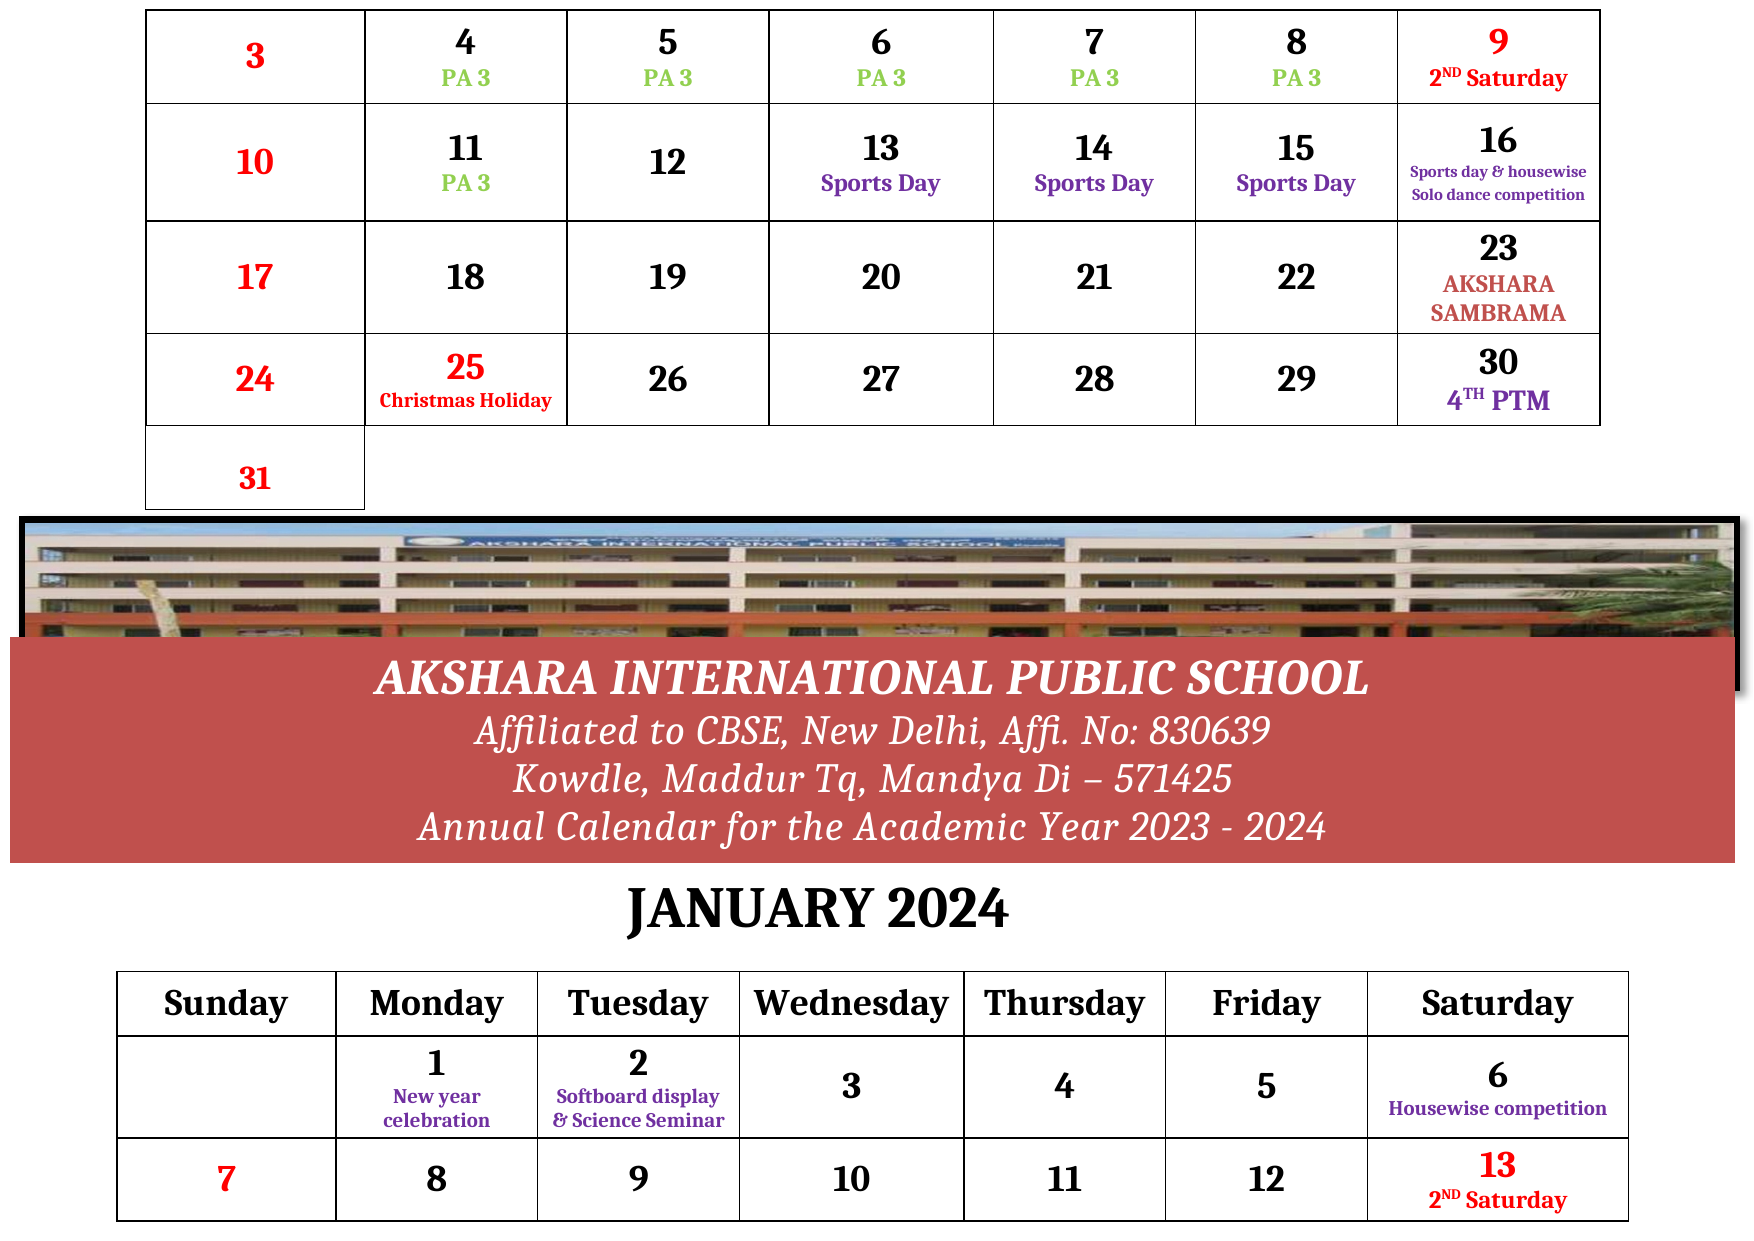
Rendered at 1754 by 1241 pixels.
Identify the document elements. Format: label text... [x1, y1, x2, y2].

table_cell 3 [147, 11, 364, 102]
table_cell 17 [147, 222, 364, 332]
table_cell 16 Sports day & housewise Solo dance competition [1398, 104, 1599, 220]
table_header Tuesday [538, 972, 739, 1035]
table_cell 25 Christmas Holiday [366, 334, 566, 425]
table_cell 7 PA 3 [994, 11, 1195, 102]
table_cell 12 [1166, 1139, 1367, 1220]
table_header Wednesday [740, 972, 963, 1035]
table_cell 31 [146, 426, 364, 509]
table_cell 12 [568, 104, 768, 220]
table_header Thursday [965, 972, 1165, 1035]
table_cell 6 PA 3 [770, 11, 993, 102]
table_cell 5 [1166, 1037, 1367, 1137]
picture [25, 523, 1734, 637]
table_cell 3 [740, 1037, 963, 1137]
table_cell 21 [994, 222, 1195, 332]
title Annual Calendar for the Academic Year 2023 - 2024 [10, 790, 1735, 850]
text JANUARY 2024 [10, 875, 1735, 942]
table_cell 8 PA 3 [1196, 11, 1397, 102]
table_cell 10 [147, 104, 364, 220]
table_cell 9 2ND Saturday [1398, 11, 1599, 102]
table_cell 7 [118, 1139, 335, 1220]
title AKSHARA INTERNATIONAL PUBLIC SCHOOL [10, 649, 1735, 707]
table_cell 30 4TH PTM [1398, 334, 1599, 425]
table_cell 18 [366, 222, 566, 332]
table_cell 26 [568, 334, 768, 425]
table_cell 20 [770, 222, 993, 332]
title Affiliated to CBSE, New Delhi, Affi. No: 830639 [10, 707, 1735, 754]
table_cell 13 Sports Day [770, 104, 993, 220]
table_cell 1 New year celebration [337, 1037, 537, 1137]
table_cell 15 Sports Day [1196, 104, 1397, 220]
table_cell [118, 1037, 335, 1137]
table_cell 14 Sports Day [994, 104, 1195, 220]
table_cell 29 [1196, 334, 1397, 425]
title Kowdle, Maddur Tq, Mandya Di – 571425 [10, 754, 1735, 790]
table_cell 4 PA 3 [366, 11, 566, 102]
table_cell 28 [994, 334, 1195, 425]
table_cell 19 [568, 222, 768, 332]
table_header Sunday [118, 972, 335, 1035]
table_cell 13 2ND Saturday [1368, 1139, 1628, 1220]
table_cell 11 PA 3 [366, 104, 566, 220]
table_header Monday [337, 972, 537, 1035]
table_header Saturday [1368, 972, 1628, 1035]
table_cell 8 [337, 1139, 537, 1220]
table_cell 27 [770, 334, 993, 425]
table_cell 4 [965, 1037, 1165, 1137]
table_cell 5 PA 3 [568, 11, 768, 102]
table_cell 24 [147, 334, 364, 425]
table_cell 2 Softboard display & Science Seminar [538, 1037, 739, 1137]
table_cell 10 [740, 1139, 963, 1220]
table_header Friday [1166, 972, 1367, 1035]
table_cell 11 [965, 1139, 1165, 1220]
table_cell 9 [538, 1139, 739, 1220]
table_cell 23 AKSHARA SAMBRAMA [1398, 222, 1599, 332]
table_cell 22 [1196, 222, 1397, 332]
table_cell 6 Housewise competition [1368, 1037, 1628, 1137]
